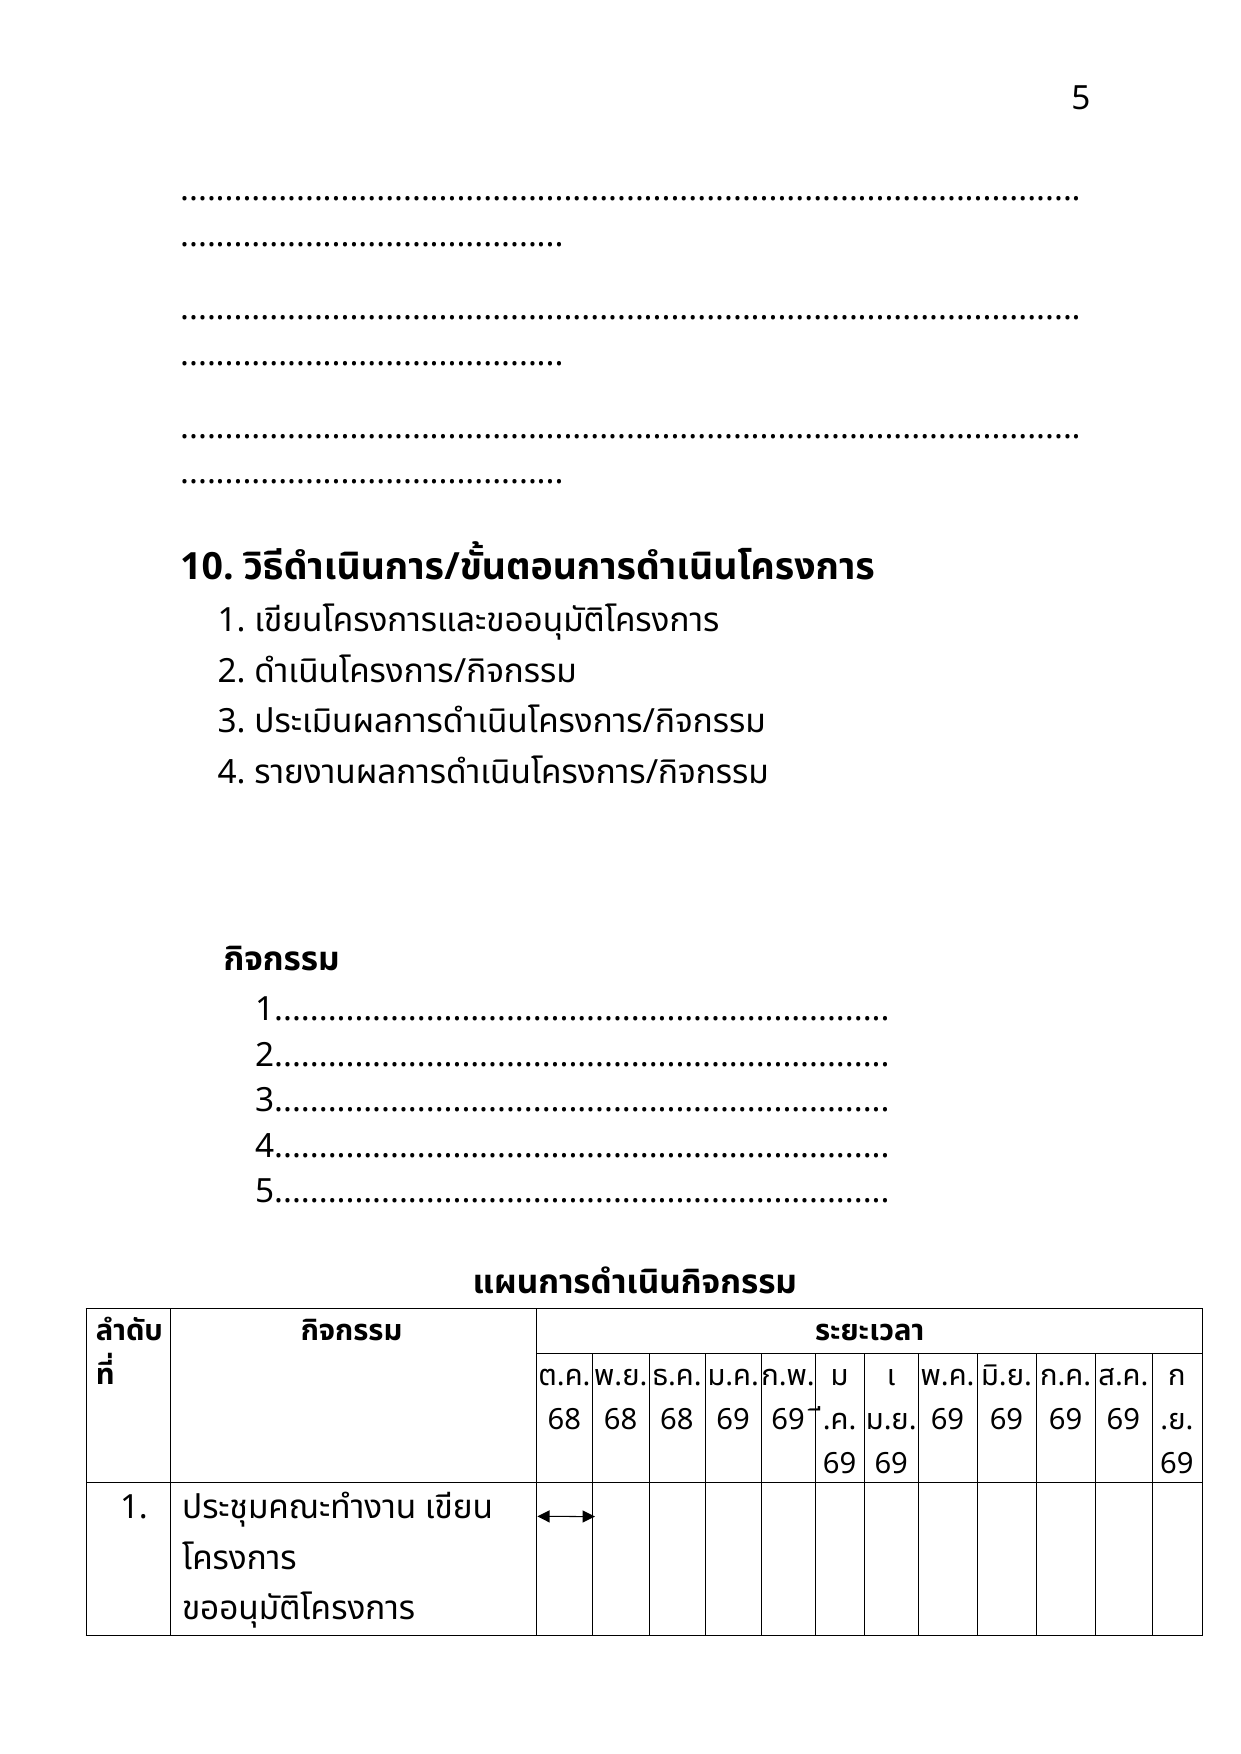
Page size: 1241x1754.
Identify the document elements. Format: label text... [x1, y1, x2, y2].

text 2. ดำเนินโครงการ/กิจกรรม [180, 647, 1089, 697]
text 5..................................................................... [180, 1167, 1089, 1212]
table_cell ก.ค. 69 [1037, 1354, 1095, 1482]
table_header ระยะเวลา [537, 1309, 1202, 1353]
table_cell [919, 1483, 977, 1634]
table_cell [706, 1483, 761, 1634]
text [180, 256, 1089, 375]
table_cell [816, 1483, 864, 1634]
table_cell พ.ย. 68 [593, 1354, 649, 1482]
table_cell [593, 1483, 649, 1634]
text แผนการดำเนินกิจกรรม [180, 1258, 1089, 1308]
table_cell 1. [87, 1483, 170, 1634]
table_cell มิ.ย. 69 [978, 1354, 1036, 1482]
table_cell [537, 1483, 592, 1516]
table_cell [1037, 1483, 1095, 1634]
table_cell ส.ค. 69 [1096, 1354, 1152, 1482]
text ................................................................................................................................................ [180, 375, 1089, 493]
table_cell ม.ค. 69 [706, 1354, 761, 1482]
table_cell [865, 1483, 918, 1634]
table_cell [537, 1517, 592, 1634]
table_cell [762, 1483, 815, 1634]
table_cell ประชุมคณะทำงาน เขียนโครงการ ขออนุมัติโครงการ [171, 1483, 536, 1634]
text 4..................................................................... [180, 1121, 1089, 1167]
text 4. รายงานผลการดำเนินโครงการ/กิจกรรม [180, 748, 1089, 798]
table_cell [1096, 1483, 1152, 1634]
table_cell [978, 1483, 1036, 1634]
text 3. ประเมินผลการดำเนินโครงการ/กิจกรรม [180, 697, 1089, 748]
table_cell ก.พ. 69 [762, 1354, 815, 1482]
table_cell [1153, 1483, 1202, 1634]
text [180, 165, 1089, 256]
table_cell ธ.ค. 68 [650, 1354, 705, 1482]
table_cell เม.ย. 69 [865, 1354, 918, 1482]
text 10. วิธีดำเนินการ/ขั้นตอนการดำเนินโครงการ [180, 539, 1089, 596]
table_cell [650, 1483, 705, 1634]
text 2..................................................................... [180, 1031, 1089, 1076]
table_cell พ.ค. 69 [919, 1354, 977, 1482]
table_cell มี.ค. 69 [816, 1354, 864, 1482]
table_cell ต.ค. 68 [537, 1354, 592, 1482]
text 1..................................................................... [180, 985, 1089, 1031]
table_header ลำดับที่ [87, 1309, 170, 1482]
table_header กิจกรรม [171, 1309, 536, 1482]
text 3..................................................................... [180, 1076, 1089, 1121]
text 1. เขียนโครงการและขออนุมัติโครงการ [180, 596, 1089, 647]
table_cell ก.ย. 69 [1153, 1354, 1202, 1482]
text กิจกรรม [180, 935, 1089, 985]
